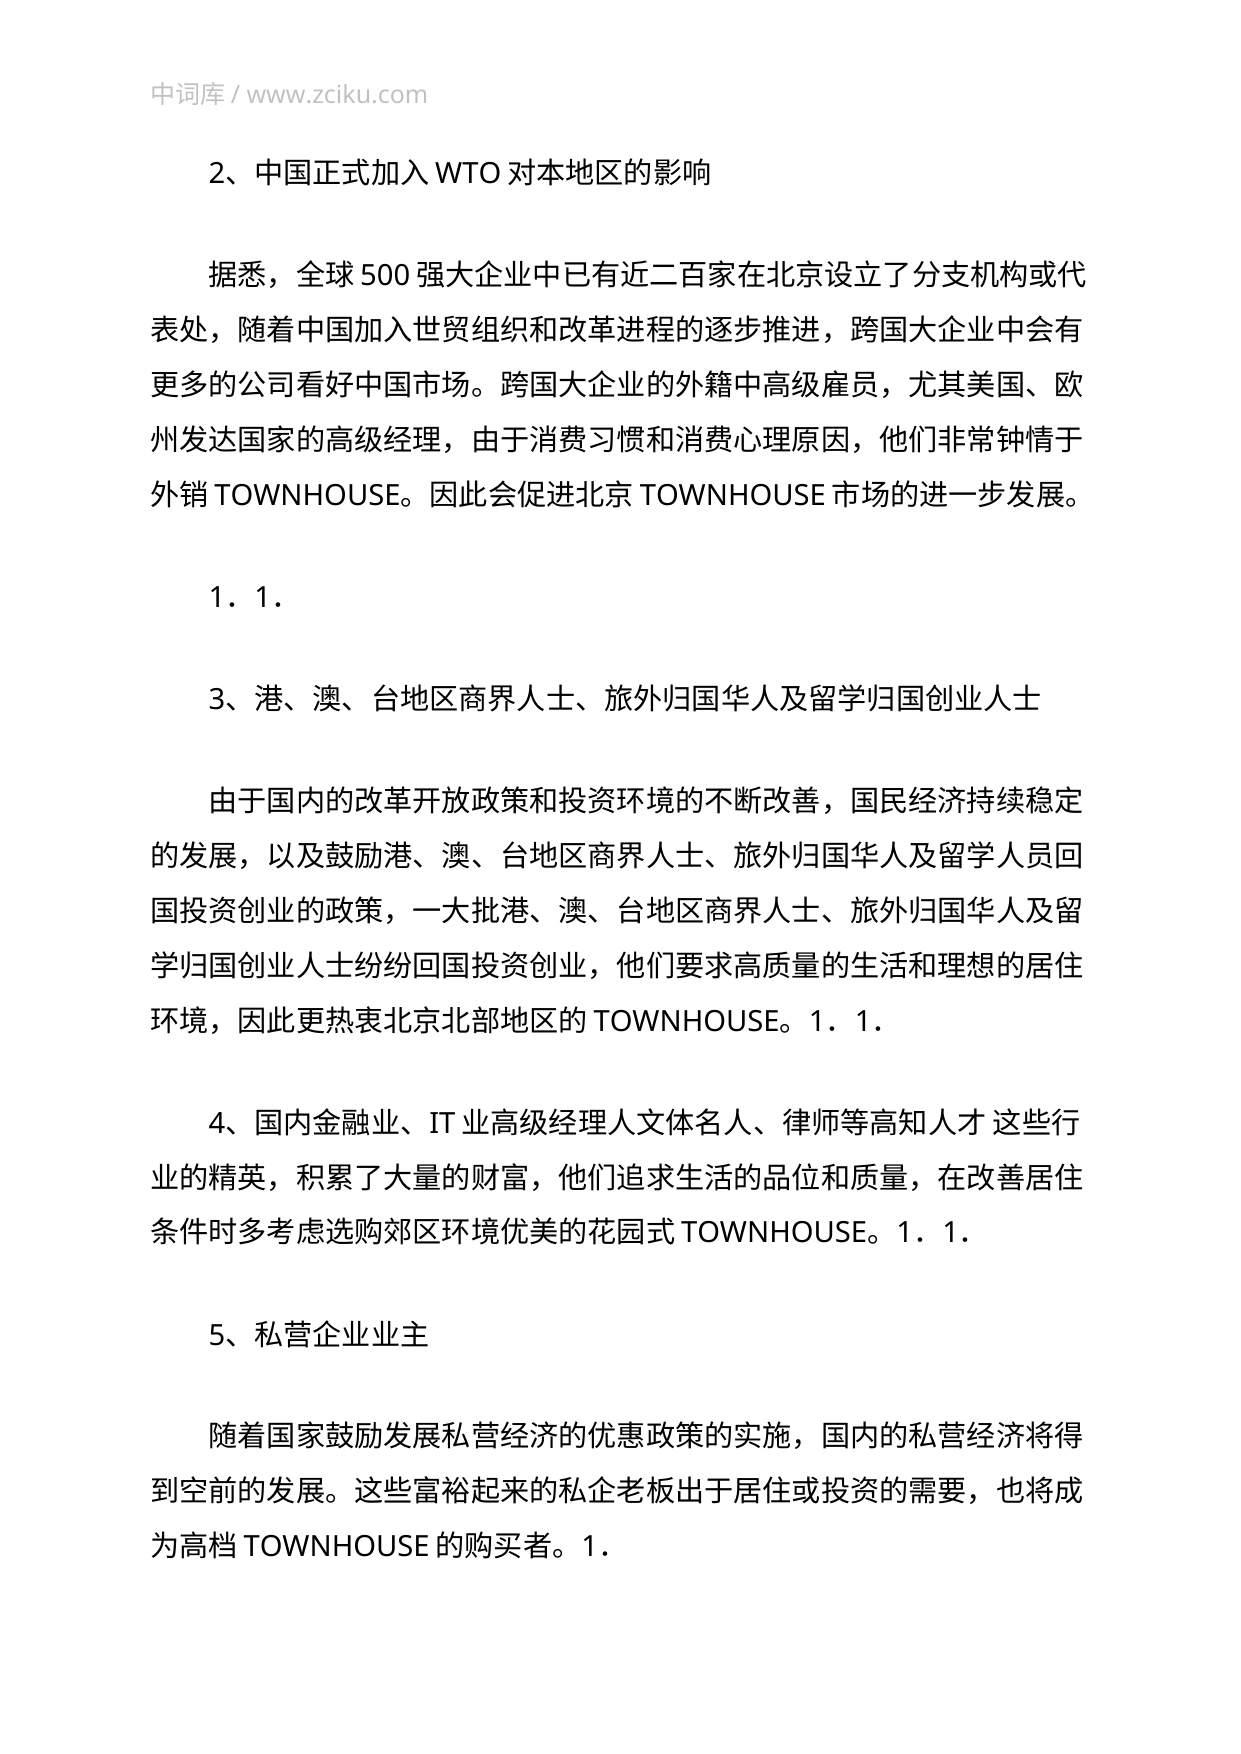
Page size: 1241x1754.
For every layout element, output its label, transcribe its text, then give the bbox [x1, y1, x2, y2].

text 随着国家鼓励发展私营经济的优惠政策的实施，国内的私营经济将得到空前的发展。这些富裕起来的私企老板出于居住或投资的需要，也将成为高档TOWNHOUSE的购买者。1． [150, 1413, 1090, 1565]
text 1．1． [150, 574, 1090, 616]
text 2、中国正式加入WTO对本地区的影响 [150, 150, 1090, 192]
text 4、国内金融业、IT业高级经理人文体名人、律师等高知人才 这些行业的精英，积累了大量的财富，他们追求生活的品位和质量，在改善居住条件时多考虑选购郊区环境优美的花园式TOWNHOUSE。1．1． [150, 1099, 1090, 1251]
text 由于国内的改革开放政策和投资环境的不断改善，国民经济持续稳定的发展，以及鼓励港、澳、台地区商界人士、旅外归国华人及留学人员回国投资创业的政策，一大批港、澳、台地区商界人士、旅外归国华人及留学归国创业人士纷纷回国投资创业，他们要求高质量的生活和理想的居住环境，因此更热衷北京北部地区的TOWNHOUSE。1．1． [150, 778, 1090, 1039]
text 5、私营企业业主 [150, 1311, 1090, 1353]
text 据悉，全球500强大企业中已有近二百家在北京设立了分支机构或代表处，随着中国加入世贸组织和改革进程的逐步推进，跨国大企业中会有更多的公司看好中国市场。跨国大企业的外籍中高级雇员，尤其美国、欧州发达国家的高级经理，由于消费习惯和消费心理原因，他们非常钟情于外销TOWNHOUSE。因此会促进北京TOWNHOUSE市场的进一步发展。 [150, 252, 1090, 514]
text 3、港、澳、台地区商界人士、旅外归国华人及留学归国创业人士 [150, 676, 1090, 718]
